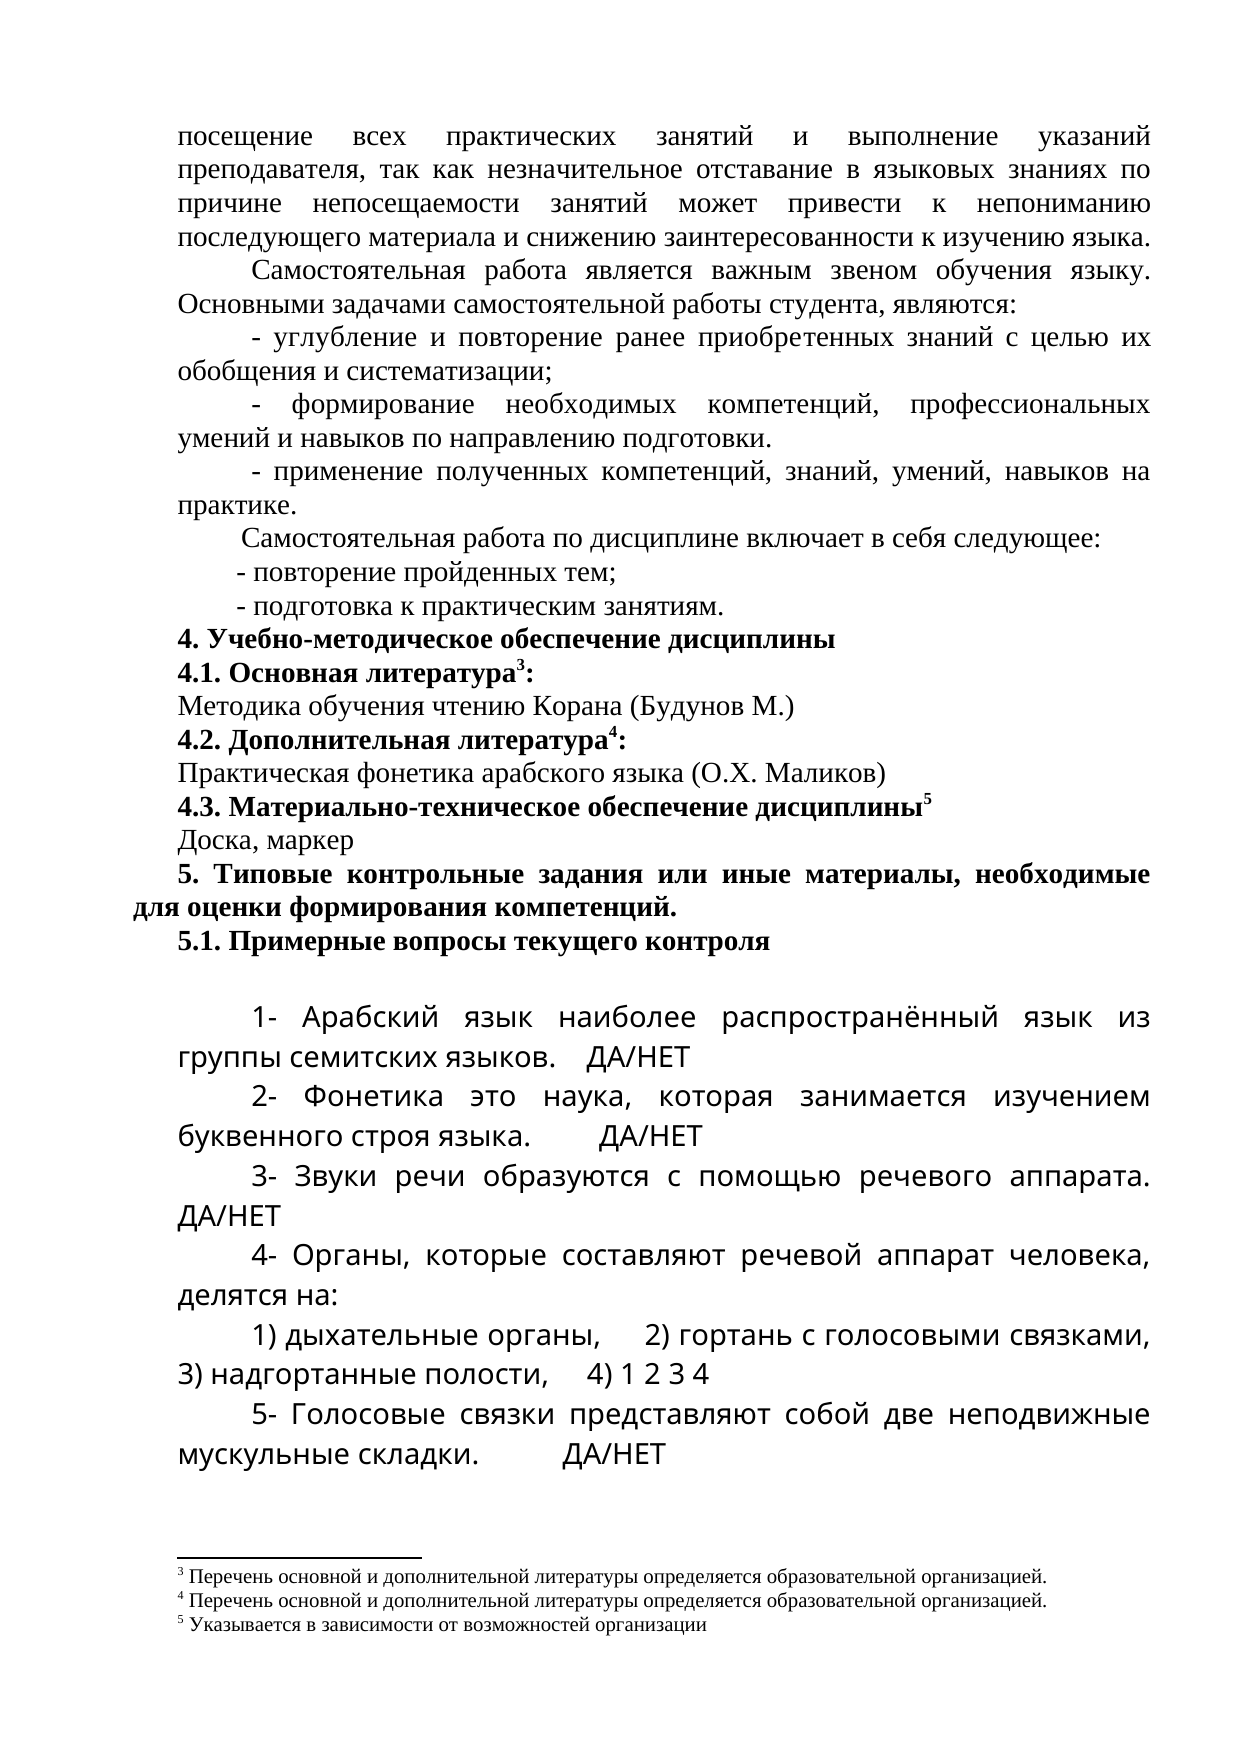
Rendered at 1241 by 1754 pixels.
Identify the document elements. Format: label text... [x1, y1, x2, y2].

text 1- Арабский язык наиболее распространённый язык из группы семитских языков. ДА/НЕТ [177, 996, 1152, 1076]
text - формирование необходимых компетенций, профессиональных умений и навыков по направлению подготовки. [177, 386, 1152, 453]
text 1) дыхательные органы, 2) гортань с голосовыми связками, 3) надгортанные полости, 4) 1 2 3 4 [177, 1314, 1152, 1393]
text Самостоятельная работа по дисциплине включает в себя следующее: [177, 521, 1152, 554]
text Доска, маркер [133, 822, 1152, 856]
text 5- Голосовые связки представляют собой две неподвижные мускульные складки. ДА/НЕТ [177, 1393, 1152, 1473]
text - углубление и повторение ранее приобретенных знаний с целью их обобщения и систематизации; [177, 319, 1152, 386]
text Практическая фонетика арабского языка (О.Х. Маликов) [133, 755, 1152, 789]
text Самостоятельная работа является важным звеном обучения языку. Основными задачами самостоятельной работы студента, являются: [177, 252, 1152, 319]
text - повторение пройденных тем; [177, 554, 1152, 588]
text 4.1. Основная литература: [177, 655, 1152, 688]
text - подготовка к практическим занятиям. [177, 588, 1152, 621]
text 4.2. Дополнительная литература: [133, 722, 1152, 755]
text 2- Фонетика это наука, которая занимается изучением буквенного строя языка. ДА/НЕТ [177, 1076, 1152, 1155]
text 4.3. Материально-техническое обеспечение дисциплины [133, 789, 1152, 822]
text Методика обучения чтению Корана (Будунов М.) [177, 688, 1152, 722]
text 5. Типовые контрольные задания или иные материалы, необходимые для оценки формирования компетенций. [133, 856, 1152, 923]
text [177, 118, 1152, 252]
text 4- Органы, которые составляют речевой аппарат человека, делятся на: [177, 1234, 1152, 1314]
text - применение полученных компетенций, знаний, умений, навыков на практике. [177, 453, 1152, 521]
text 3- Звуки речи образуются с помощью речевого аппарата. ДА/НЕТ [177, 1155, 1152, 1234]
text 4. Учебно-методическое обеспечение дисциплины [177, 621, 1152, 655]
text 5.1. Примерные вопросы текущего контроля [133, 923, 1152, 957]
